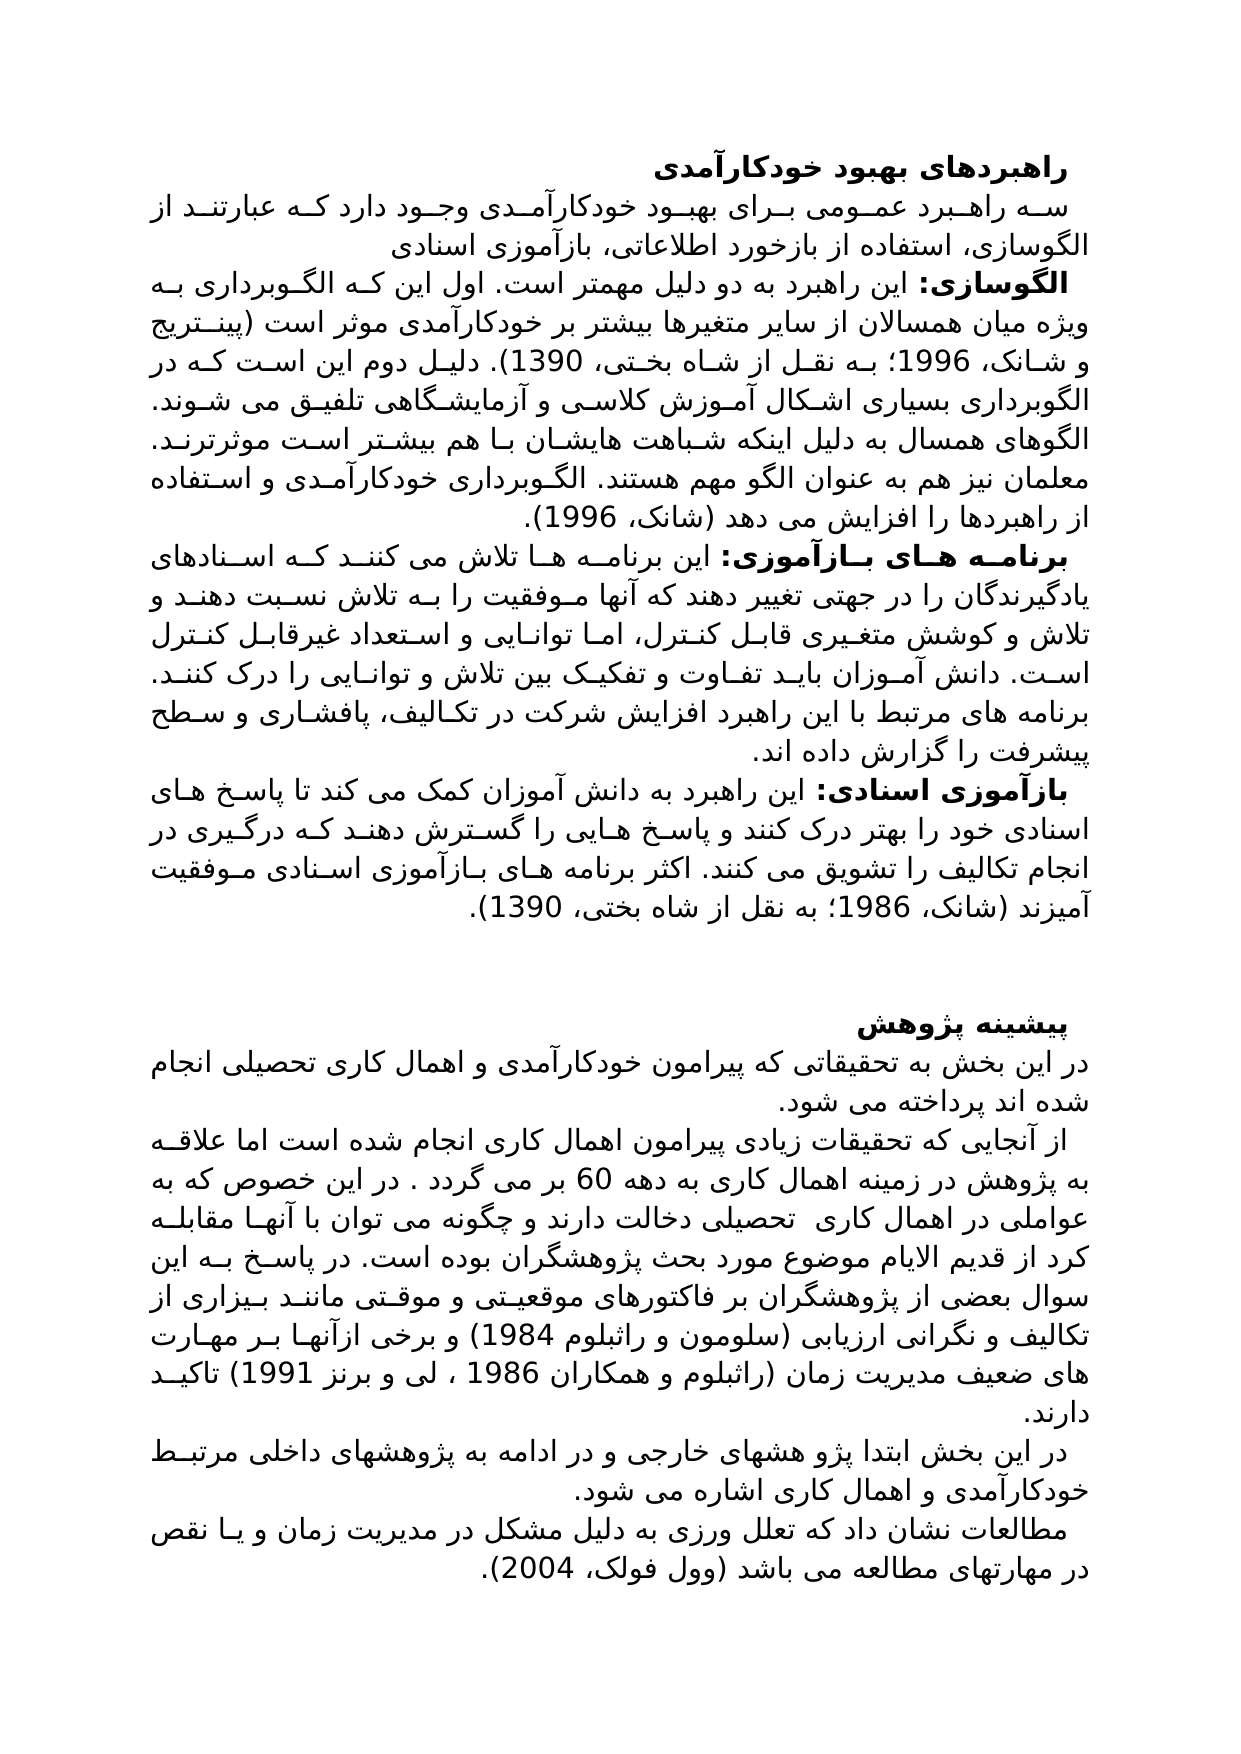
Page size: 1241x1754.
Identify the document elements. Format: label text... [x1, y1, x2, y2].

text پیشینه پژوهش [150, 1006, 1090, 1040]
text بازآموزی اسنادی: این راهبرد به دانش آموزان کمک می کند تا پاسخ های اسنادی خود را بهتر درک کنند و پاسخ هایی را گسترش دهند که درگیری در انجام تکالیف را تشویق می کنند. اکثر برنامه های بازآموزی اسنادی موفقیت آمیزند (شانک، 1986؛ به نقل از شاه بختی، 1390). [150, 773, 1090, 924]
text در این بخش ابتدا پژو هشهای خارجی و در ادامه به پژوهشهای داخلی مرتبط خودکارآمدی و اهمال کاری اشاره می شود. [150, 1435, 1090, 1508]
text برنامه های بازآموزی: این برنامه ها تلاش می کنند که اسنادهای یادگیرندگان را در جهتی تغییر دهند که آنها موفقیت را به تلاش نسبت دهند و تلاش و کوشش متغیری قابل کنترل، اما توانایی و استعداد غیرقابل کنترل است. دانش آموزان باید تفاوت و تفکیک بین تلاش و توانایی را درک کنند. برنامه های مرتبط با این راهبرد افزایش شرکت در تکالیف، پافشاری و سطح پیشرفت را گزارش داده اند. [150, 539, 1090, 768]
text الگوسازی: این راهبرد به دو دلیل مهمتر است. اول این که الگوبرداری به ویژه میان همسالان از سایر متغیرها بیشتر بر خودکارآمدی موثر است (پینتریج و شانک، 1996؛ به نقل از شاه بختی، 1390). دلیل دوم این است که در الگوبرداری بسیاری اشکال آموزش کلاسی و آزمایشگاهی تلفیق می شوند. الگوهای همسال به دلیل اینکه شباهت هایشان با هم بیشتر است موثرترند. معلمان نیز هم به عنوان الگو مهم هستند. الگوبرداری خودکارآمدی و استفاده از راهبردها را افزایش می دهد (شانک، 1996). [150, 267, 1090, 534]
text مطالعات نشان داد که تعلل ورزی به دلیل مشکل در مدیریت زمان و یا نقص در مهارتهای مطالعه می باشد (وول فولک، 2004). [150, 1513, 1090, 1586]
text سه راهبرد عمومی برای بهبود خودکارآمدی وجود دارد که عبارتند از الگوسازی، استفاده از بازخورد اطلاعاتی، بازآموزی اسنادی [150, 189, 1090, 262]
text از آنجایی که تحقیقات زیادی پیرامون اهمال کاری انجام شده است اما علاقه به پژوهش در زمینه اهمال کاری به دهه 60 بر می گردد . در این خصوص که به عواملی در اهمال کاری تحصیلی دخالت دارند و چگونه می توان با آنها مقابله کرد از قدیم الایام موضوع مورد بحث پژوهشگران بوده است. در پاسخ به این سوال بعضی از پژوهشگران بر فاکتورهای موقعیتی و موقتی مانند بیزاری از تکالیف و نگرانی ارزیابی (سلومون و راثبلوم 1984) و برخی ازآنها بر مهارت های ضعیف مدیریت زمان (راثبلوم و همکاران 1986 ، لی و برنز 1991) تاکید دارند. [150, 1123, 1090, 1430]
text راهبردهای بهبود خودکارآمدی [150, 150, 1090, 184]
text در این بخش به تحقیقاتی که پیرامون خودکارآمدی و اهمال کاری تحصیلی انجام شده اند پرداخته می شود. [150, 1045, 1090, 1118]
